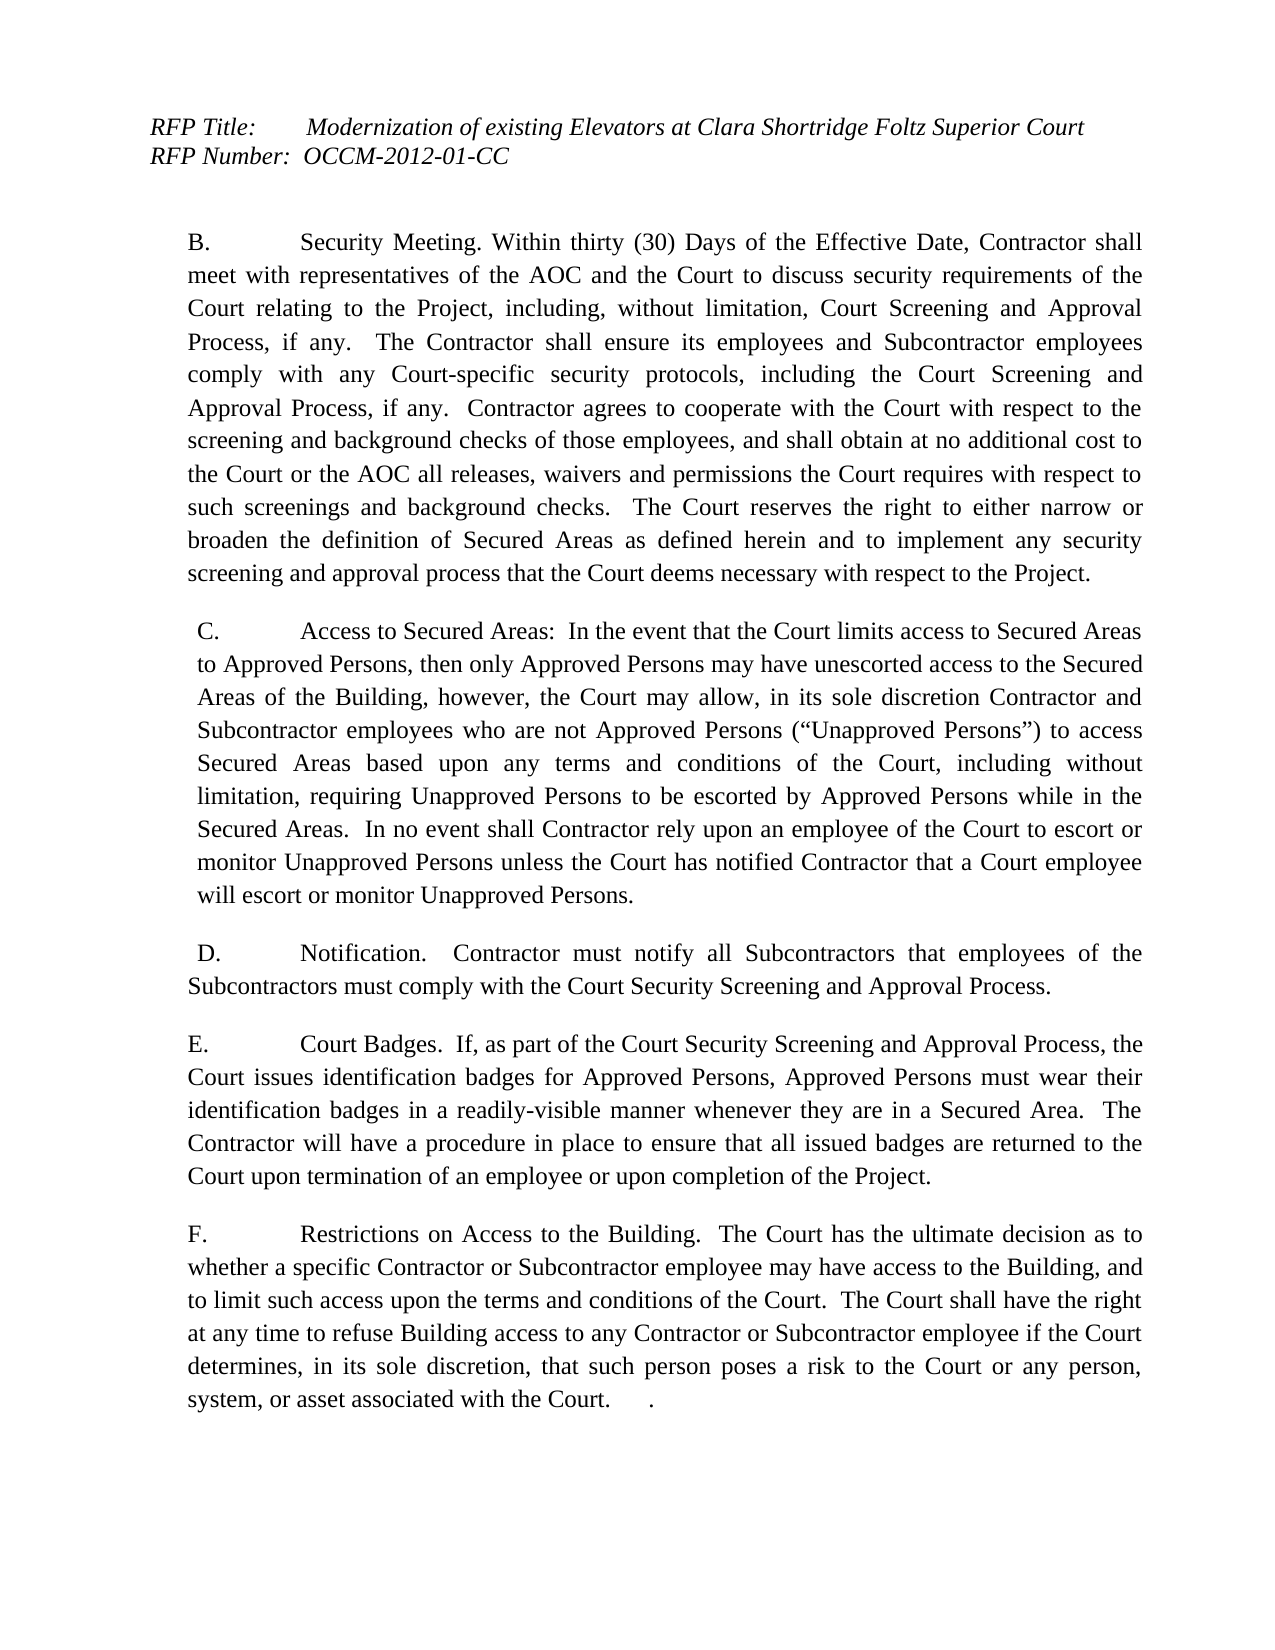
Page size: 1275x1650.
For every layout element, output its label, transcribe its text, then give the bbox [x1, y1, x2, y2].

subtitle Access to Secured Areas: In the event that the Court limits access to Secured Areas to Approved Persons, then only Approved Persons may have unescorted access to the Secured Areas of the Building, however, the Court may allow, in its sole discretion Contractor and Subcontractor employees who are not Approved Persons (“Unapproved Persons”) to access Secured Areas based upon any terms and conditions of the Court, including without limitation, requiring Unapproved Persons to be escorted by Approved Persons while in the Secured Areas. In no event shall Contractor rely upon an employee of the Court to escort or monitor Unapproved Persons unless the Court has notified Contractor that a Court employee will escort or monitor Unapproved Persons. [197, 616, 1144, 909]
subtitle Restrictions on Access to the Building. The Court has the ultimate decision as to whether a specific Contractor or Subcontractor employee may have access to the Building, and to limit such access upon the terms and conditions of the Court. The Court shall have the right at any time to refuse Building access to any Contractor or Subcontractor employee if the Court determines, in its sole discretion, that such person poses a risk to the Court or any person, system, or asset associated with the Court. . [187, 1219, 1144, 1413]
subtitle Court Badges. If, as part of the Court Security Screening and Approval Process, the Court issues identification badges for Approved Persons, Approved Persons must wear their identification badges in a readily-visible manner whenever they are in a Secured Area. The Contractor will have a procedure in place to ensure that all issued badges are returned to the Court upon termination of an employee or upon completion of the Project. [187, 1029, 1144, 1190]
subtitle Security Meeting. Within thirty (30) Days of the Effective Date, Contractor shall meet with representatives of the AOC and the Court to discuss security requirements of the Court relating to the Project, including, without limitation, Court Screening and Approval Process, if any. The Contractor shall ensure its employees and Subcontractor employees comply with any Court-specific security protocols, including the Court Screening and Approval Process, if any. Contractor agrees to cooperate with the Court with respect to the screening and background checks of those employees, and shall obtain at no additional cost to the Court or the AOC all releases, waivers and permissions the Court requires with respect to such screenings and background checks. The Court reserves the right to either narrow or broaden the definition of Secured Areas as defined herein and to implement any security screening and approval process that the Court deems necessary with respect to the Project. [187, 227, 1144, 586]
subtitle Notification. Contractor must notify all Subcontractors that employees of the Subcontractors must comply with the Court Security Screening and Approval Process. [187, 938, 1144, 1000]
